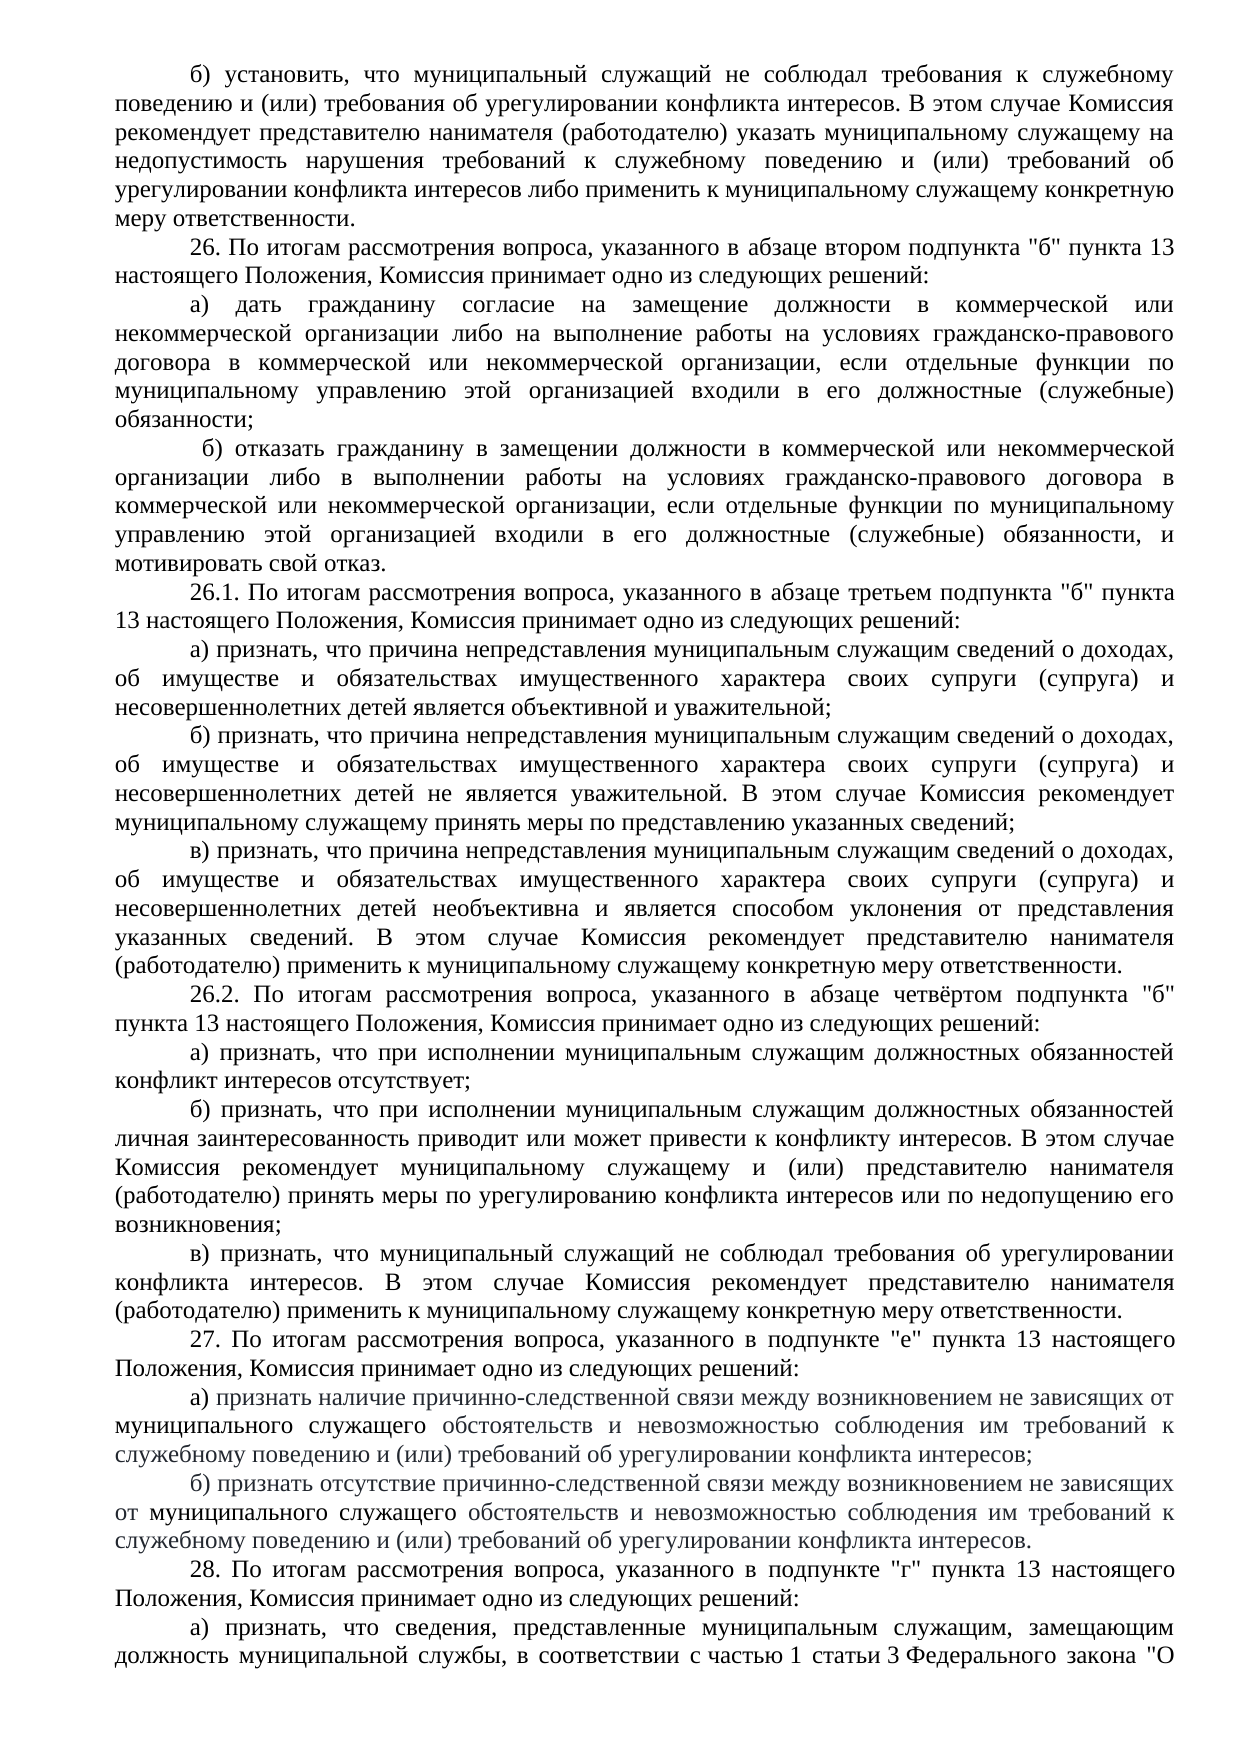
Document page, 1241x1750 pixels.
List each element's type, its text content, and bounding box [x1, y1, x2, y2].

text б) установить, что муниципальный служащий не соблюдал требования к служебному поведению и (или) требования об урегулировании конфликта интересов. В этом случае Комиссия рекомендует представителю нанимателя (работодателю) указать муниципальному служащему на недопустимость нарушения требований к служебному поведению и (или) требований об урегулировании конфликта интересов либо применить к муниципальному служащему конкретную меру ответственности. [114, 59, 1175, 232]
text 27. По итогам рассмотрения вопроса, указанного в подпункте "е" пункта 13 настоящего Положения, Комиссия принимает одно из следующих решений: [114, 1324, 1175, 1382]
text б) признать отсутствие причинно-следственной связи между возникновением не зависящих от муниципального служащего обстоятельств и невозможностью соблюдения им требований к служебному поведению и (или) требований об урегулировании конфликта интересов. [114, 1468, 1175, 1554]
text в) признать, что причина непредставления муниципальным служащим сведений о доходах, об имуществе и обязательствах имущественного характера своих супруги (супруга) и несовершеннолетних детей необъективна и является способом уклонения от представления указанных сведений. В этом случае Комиссия рекомендует представителю нанимателя (работодателю) применить к муниципальному служащему конкретную меру ответственности. [114, 835, 1175, 979]
text а) признать наличие причинно-следственной связи между возникновением не зависящих от муниципального служащего обстоятельств и невозможностью соблюдения им требований к служебному поведению и (или) требований об урегулировании конфликта интересов; [114, 1382, 1175, 1468]
text 28. По итогам рассмотрения вопроса, указанного в подпункте "г" пункта 13 настоящего Положения, Комиссия принимает одно из следующих решений: [114, 1554, 1175, 1612]
text а) дать гражданину согласие на замещение должности в коммерческой или некоммерческой организации либо на выполнение работы на условиях гражданско-правового договора в коммерческой или некоммерческой организации, если отдельные функции по муниципальному управлению этой организацией входили в его должностные (служебные) обязанности; [114, 289, 1175, 433]
text б) признать, что причина непредставления муниципальным служащим сведений о доходах, об имуществе и обязательствах имущественного характера своих супруги (супруга) и несовершеннолетних детей не является уважительной. В этом случае Комиссия рекомендует муниципальному служащему принять меры по представлению указанных сведений; [114, 720, 1175, 835]
text б) отказать гражданину в замещении должности в коммерческой или некоммерческой организации либо в выполнении работы на условиях гражданско-правового договора в коммерческой или некоммерческой организации, если отдельные функции по муниципальному управлению этой организацией входили в его должностные (служебные) обязанности, и мотивировать свой отказ. [114, 433, 1175, 577]
text 26.1. По итогам рассмотрения вопроса, указанного в абзаце третьем подпункта "б" пункта 13 настоящего Положения, Комиссия принимает одно из следующих решений: [114, 577, 1175, 634]
text а) признать, что причина непредставления муниципальным служащим сведений о доходах, об имуществе и обязательствах имущественного характера своих супруги (супруга) и несовершеннолетних детей является объективной и уважительной; [114, 634, 1175, 720]
text 26. По итогам рассмотрения вопроса, указанного в абзаце втором подпункта "б" пункта 13 настоящего Положения, Комиссия принимает одно из следующих решений: [114, 232, 1175, 289]
text б) признать, что при исполнении муниципальным служащим должностных обязанностей личная заинтересованность приводит или может привести к конфликту интересов. В этом случае Комиссия рекомендует муниципальному служащему и (или) представителю нанимателя (работодателю) принять меры по урегулированию конфликта интересов или по недопущению его возникновения; [114, 1094, 1175, 1238]
text в) признать, что муниципальный служащий не соблюдал требования об урегулировании конфликта интересов. В этом случае Комиссия рекомендует представителю нанимателя (работодателю) применить к муниципальному служащему конкретную меру ответственности. [114, 1238, 1175, 1324]
text 26.2. По итогам рассмотрения вопроса, указанного в абзаце четвёртом подпункта "б" пункта 13 настоящего Положения, Комиссия принимает одно из следующих решений: [114, 979, 1175, 1037]
text а) признать, что при исполнении муниципальным служащим должностных обязанностей конфликт интересов отсутствует; [114, 1037, 1175, 1094]
